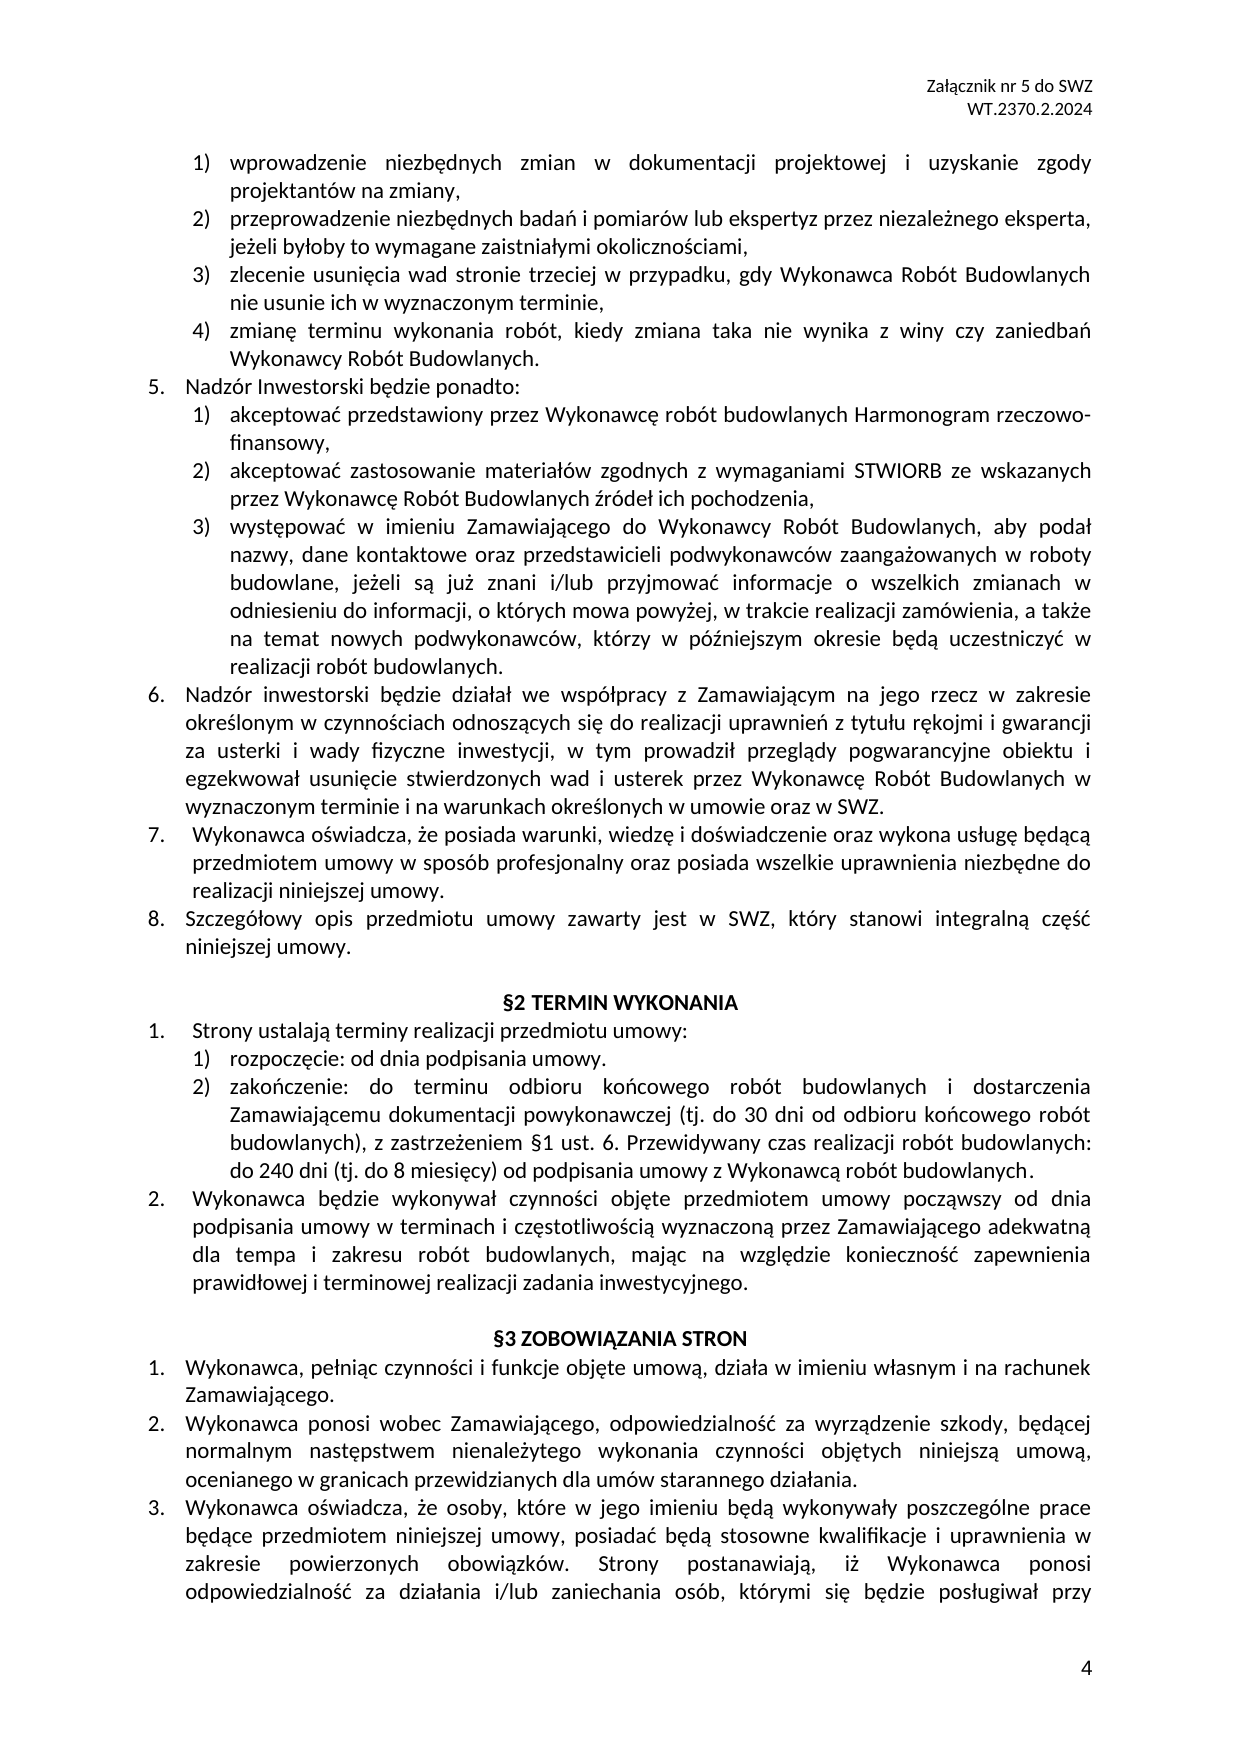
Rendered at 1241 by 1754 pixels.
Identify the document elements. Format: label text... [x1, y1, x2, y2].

list przeprowadzenie niezbędnych badań i pomiarów lub ekspertyz przez niezależnego eksperta, jeżeli byłoby to wymagane zaistniałymi okolicznościami, [192, 204, 1092, 260]
list Wykonawca oświadcza, że posiada warunki, wiedzę i doświadczenie oraz wykona usługę będącą przedmiotem umowy w sposób profesjonalny oraz posiada wszelkie uprawnienia niezbędne do realizacji niniejszej umowy. [148, 820, 1092, 904]
list wprowadzenie niezbędnych zmian w dokumentacji projektowej i uzyskanie zgody projektantów na zmiany, [192, 148, 1092, 204]
list akceptować zastosowanie materiałów zgodnych z wymaganiami STWIORB ze wskazanych przez Wykonawcę Robót Budowlanych źródeł ich pochodzenia, [192, 456, 1092, 512]
list zlecenie usunięcia wad stronie trzeciej w przypadku, gdy Wykonawca Robót Budowlanych nie usunie ich w wyznaczonym terminie, [192, 260, 1092, 316]
list Strony ustalają terminy realizacji przedmiotu umowy: [148, 1016, 1092, 1044]
list Szczegółowy opis przedmiotu umowy zawarty jest w SWZ, który stanowi integralną część niniejszej umowy. [148, 904, 1092, 960]
list zakończenie: do terminu odbioru końcowego robót budowlanych i dostarczenia Zamawiającemu dokumentacji powykonawczej (tj. do 30 dni od odbioru końcowego robót budowlanych), z zastrzeżeniem §1 ust. 6. Przewidywany czas realizacji robót budowlanych: do 240 dni (tj. do 8 miesięcy) od podpisania umowy z Wykonawcą robót budowlanych. [192, 1072, 1092, 1184]
list Nadzór Inwestorski będzie ponadto: [148, 372, 1092, 400]
text §3 ZOBOWIĄZANIA STRON [148, 1324, 1092, 1353]
list Wykonawca, pełniąc czynności i funkcje objęte umową, działa w imieniu własnym i na rachunek Zamawiającego. [148, 1353, 1092, 1409]
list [148, 1493, 1092, 1605]
list Wykonawca ponosi wobec Zamawiającego, odpowiedzialność za wyrządzenie szkody, będącej normalnym następstwem nienależytego wykonania czynności objętych niniejszą umową, ocenianego w granicach przewidzianych dla umów starannego działania. [148, 1409, 1092, 1493]
list zmianę terminu wykonania robót, kiedy zmiana taka nie wynika z winy czy zaniedbań Wykonawcy Robót Budowlanych. [192, 316, 1092, 372]
list Nadzór inwestorski będzie działał we współpracy z Zamawiającym na jego rzecz w zakresie określonym w czynnościach odnoszących się do realizacji uprawnień z tytułu rękojmi i gwarancji za usterki i wady fizyczne inwestycji, w tym prowadził przeglądy pogwarancyjne obiektu i egzekwował usunięcie stwierdzonych wad i usterek przez Wykonawcę Robót Budowlanych w wyznaczonym terminie i na warunkach określonych w umowie oraz w SWZ. [148, 680, 1092, 820]
list rozpoczęcie: od dnia podpisania umowy. [192, 1044, 1092, 1072]
list występować w imieniu Zamawiającego do Wykonawcy Robót Budowlanych, aby podał nazwy, dane kontaktowe oraz przedstawicieli podwykonawców zaangażowanych w roboty budowlane, jeżeli są już znani i/lub przyjmować informacje o wszelkich zmianach w odniesieniu do informacji, o których mowa powyżej, w trakcie realizacji zamówienia, a także na temat nowych podwykonawców, którzy w późniejszym okresie będą uczestniczyć w realizacji robót budowlanych. [192, 512, 1092, 680]
list Wykonawca będzie wykonywał czynności objęte przedmiotem umowy począwszy od dnia podpisania umowy w terminach i częstotliwością wyznaczoną przez Zamawiającego adekwatną dla tempa i zakresu robót budowlanych, mając na względzie konieczność zapewnienia prawidłowej i terminowej realizacji zadania inwestycyjnego. [148, 1184, 1092, 1297]
text §2 TERMIN WYKONANIA [148, 988, 1092, 1016]
list akceptować przedstawiony przez Wykonawcę robót budowlanych Harmonogram rzeczowo-finansowy, [192, 400, 1092, 456]
